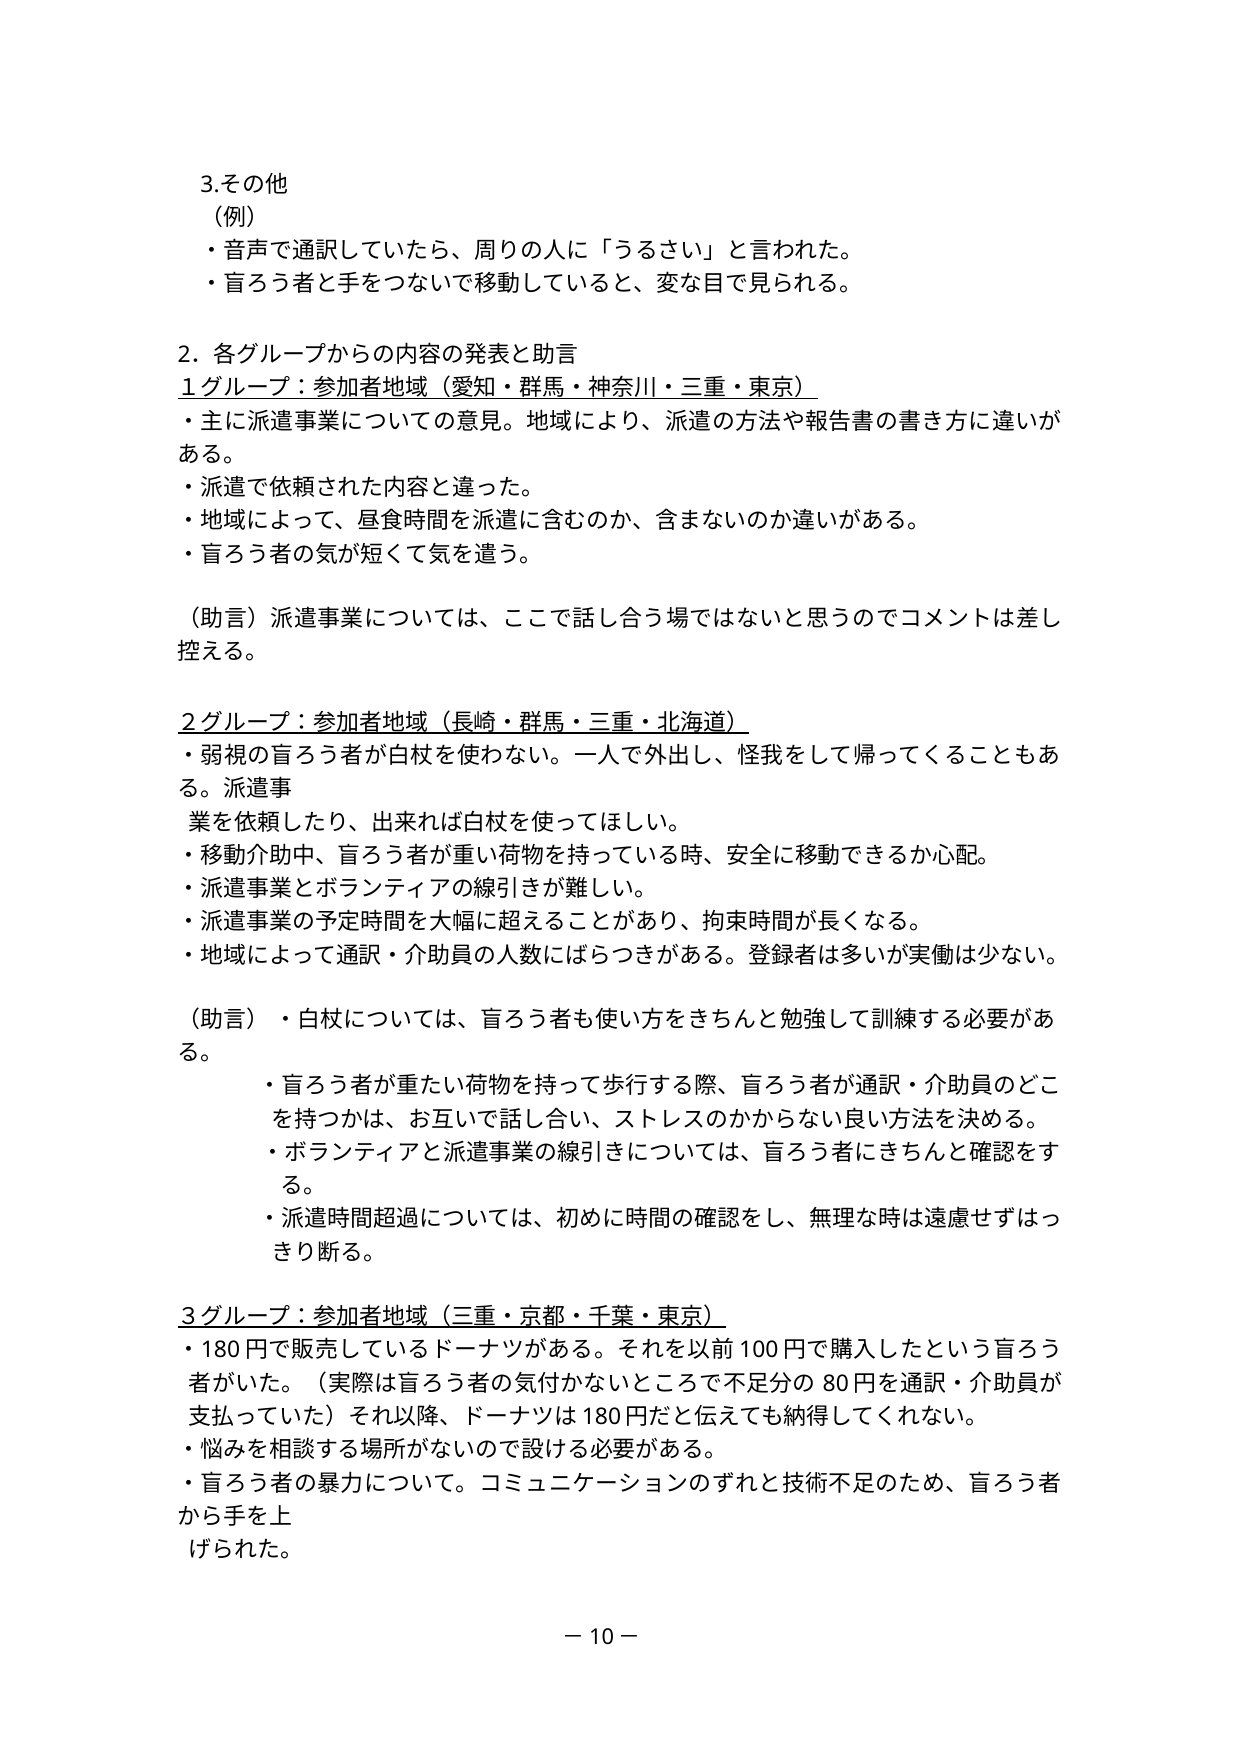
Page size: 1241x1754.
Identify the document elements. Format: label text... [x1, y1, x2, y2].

text ・ボランティアと派遣事業の線引きについては、盲ろう者にきちんと確認をする。 [177, 1134, 1063, 1200]
text １グループ：参加者地域（愛知・群馬・神奈川・三重・東京） [177, 369, 1063, 402]
text 2．各グループからの内容の発表と助言 [177, 336, 1063, 369]
text 3.その他 [177, 165, 1063, 199]
text ・音声で通訳していたら、周りの人に「うるさい」と言われた。 [177, 232, 1063, 265]
text ・盲ろう者が重たい荷物を持って歩行する際、盲ろう者が通訳・介助員のどこを持つかは、お互いで話し合い、ストレスのかからない良い方法を決める。 [258, 1067, 1063, 1134]
text ・派遣事業とボランティアの線引きが難しい。 [177, 870, 1063, 903]
text ・盲ろう者と手をつないで移動していると、変な目で見られる。 [177, 265, 1063, 298]
text ・地域によって通訳・介助員の人数にばらつきがある。登録者は多いが実働は少ない。 [177, 936, 1063, 970]
text ・悩みを相談する場所がないので設ける必要がある。 [177, 1431, 1063, 1464]
text ・派遣事業の予定時間を大幅に超えることがあり、拘束時間が長くなる。 [177, 903, 1063, 936]
text ・主に派遣事業についての意見。地域により、派遣の方法や報告書の書き方に違いがある。 [177, 402, 1063, 469]
text 業を依頼したり、出来れば白杖を使ってほしい。 [177, 803, 1063, 837]
text げられた。 [177, 1531, 1063, 1564]
text ・地域によって、昼食時間を派遣に含むのか、含まないのか違いがある。 [177, 502, 1063, 535]
text ・派遣で依頼された内容と違った。 [177, 469, 1063, 502]
text ・盲ろう者の暴力について。コミュニケーションのずれと技術不足のため、盲ろう者から手を上 [177, 1464, 1063, 1531]
text ・移動介助中、盲ろう者が重い荷物を持っている時、安全に移動できるか心配。 [177, 837, 1063, 870]
text ・弱視の盲ろう者が白杖を使わない。一人で外出し、怪我をして帰ってくることもある。派遣事 [177, 737, 1063, 803]
text （助言） ・白杖については、盲ろう者も使い方をきちんと勉強して訓練する必要がある。 [177, 1001, 1059, 1067]
text （助言）派遣事業については、ここで話し合う場ではないと思うのでコメントは差し控える。 [177, 600, 1063, 666]
text （例） [177, 199, 1063, 232]
text ・派遣時間超過については、初めに時間の確認をし、無理な時は遠慮せずはっきり断る。 [258, 1200, 1063, 1267]
text ２グループ：参加者地域（長崎・群馬・三重・北海道） [177, 704, 1063, 737]
text ・180円で販売しているドーナツがある。それを以前100円で購入したという盲ろう者がいた。（実際は盲ろう者の気付かないところで不足分の80円を通訳・介助員が支払っていた）それ以降、ドーナツは180円だと伝えても納得してくれない。 [177, 1331, 1063, 1431]
text ３グループ：参加者地域（三重・京都・千葉・東京） [177, 1298, 1063, 1331]
text ・盲ろう者の気が短くて気を遣う。 [177, 535, 1063, 569]
